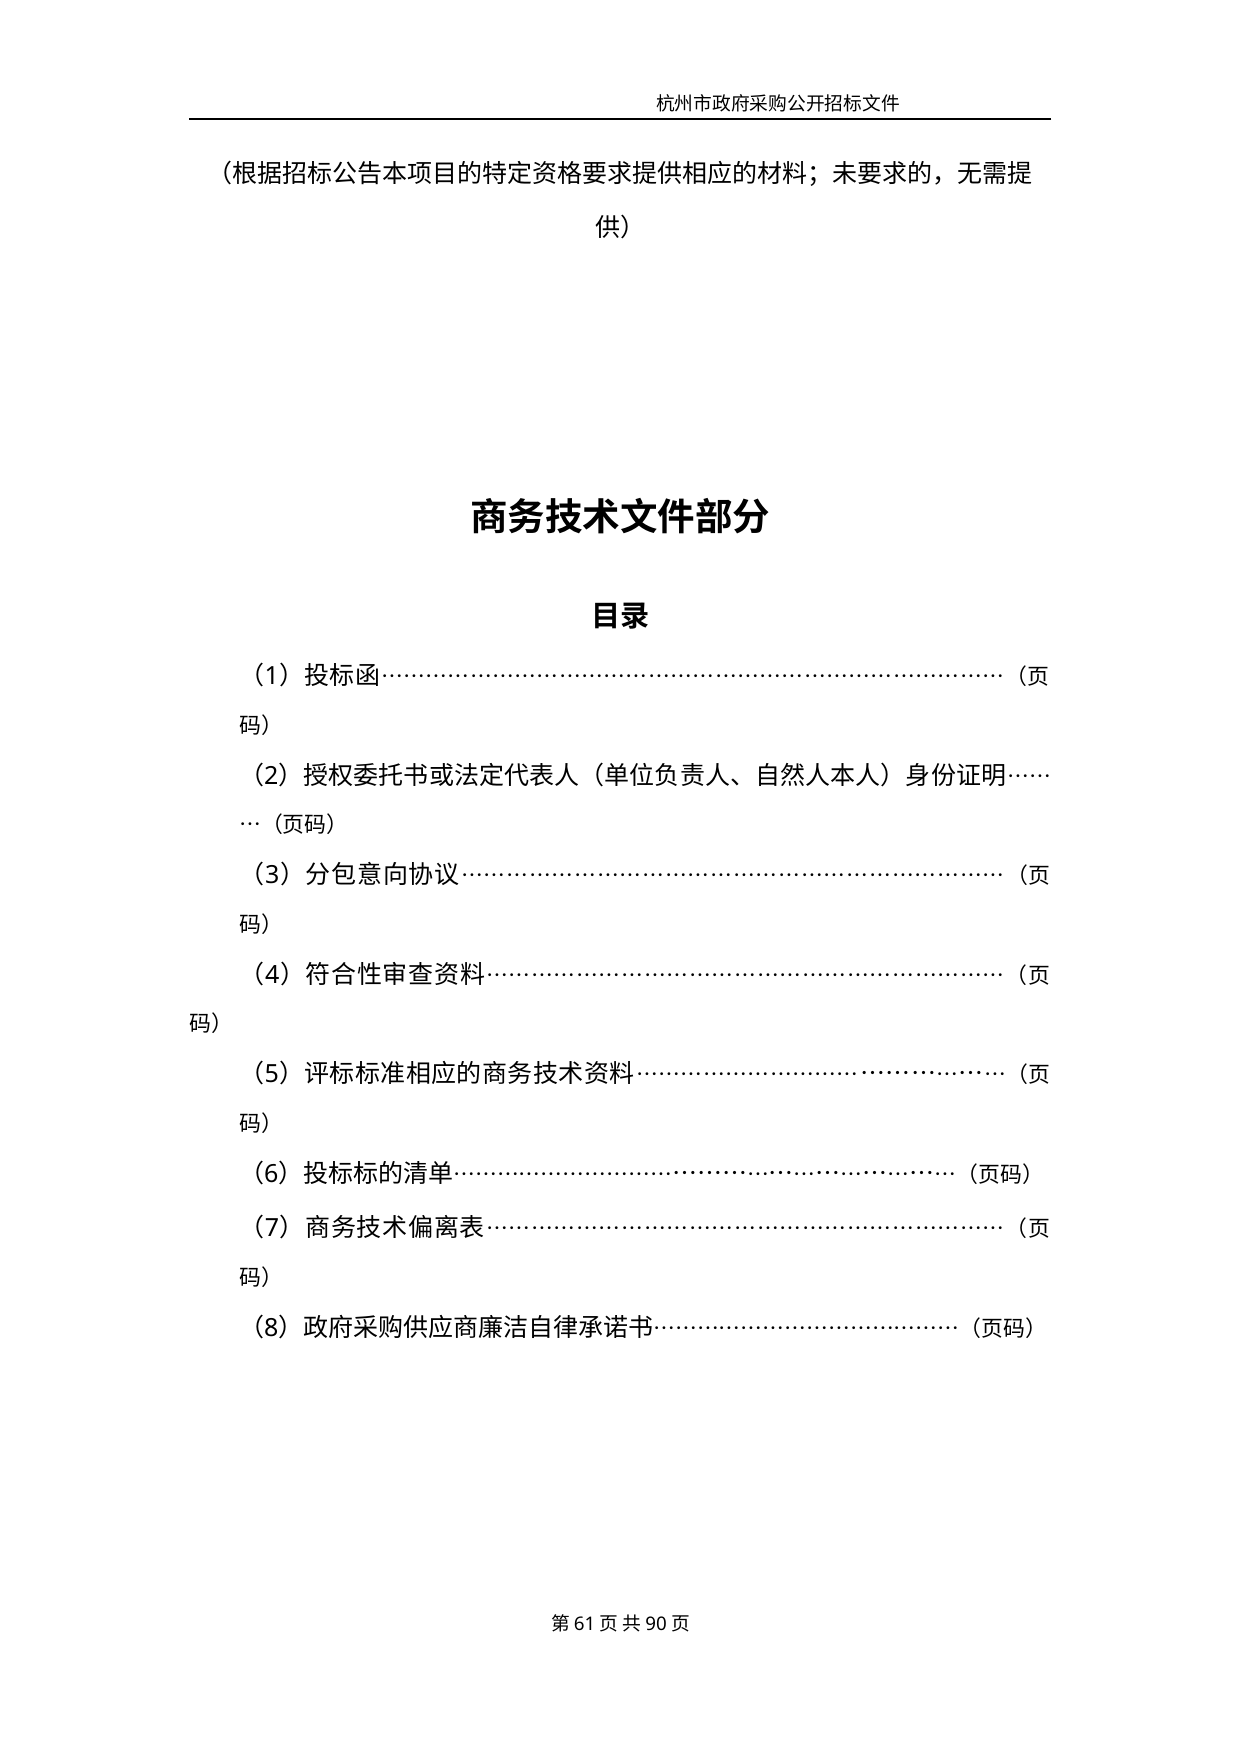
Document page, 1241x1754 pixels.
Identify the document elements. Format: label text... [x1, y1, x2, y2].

text 商务技术文件部分 [189, 487, 1051, 541]
text （2）授权委托书或法定代表人（单位负责人、自然人本人）身份证明………（页码） [239, 755, 1051, 839]
text （6）投标标的清单…………………………………………………………（页码） [239, 1153, 1051, 1190]
text （1）投标函…………………………………………………………………………（页码） [239, 656, 1051, 739]
text （4）符合性审查资料……………………………………………………………（页码） [189, 954, 1051, 1038]
text （根据招标公告本项目的特定资格要求提供相应的材料；未要求的，无需提供） [189, 153, 1051, 244]
text （7）商务技术偏离表……………………………………………………………（页码） [239, 1208, 1051, 1292]
text （3）分包意向协议………………………………………………………………（页码） [239, 855, 1051, 938]
text 目录 [189, 592, 1051, 634]
text （5）评标标准相应的商务技术资料…………………………………………（页码） [239, 1054, 1051, 1138]
text （8）政府采购供应商廉洁自律承诺书……………………………………（页码） [239, 1307, 1051, 1344]
